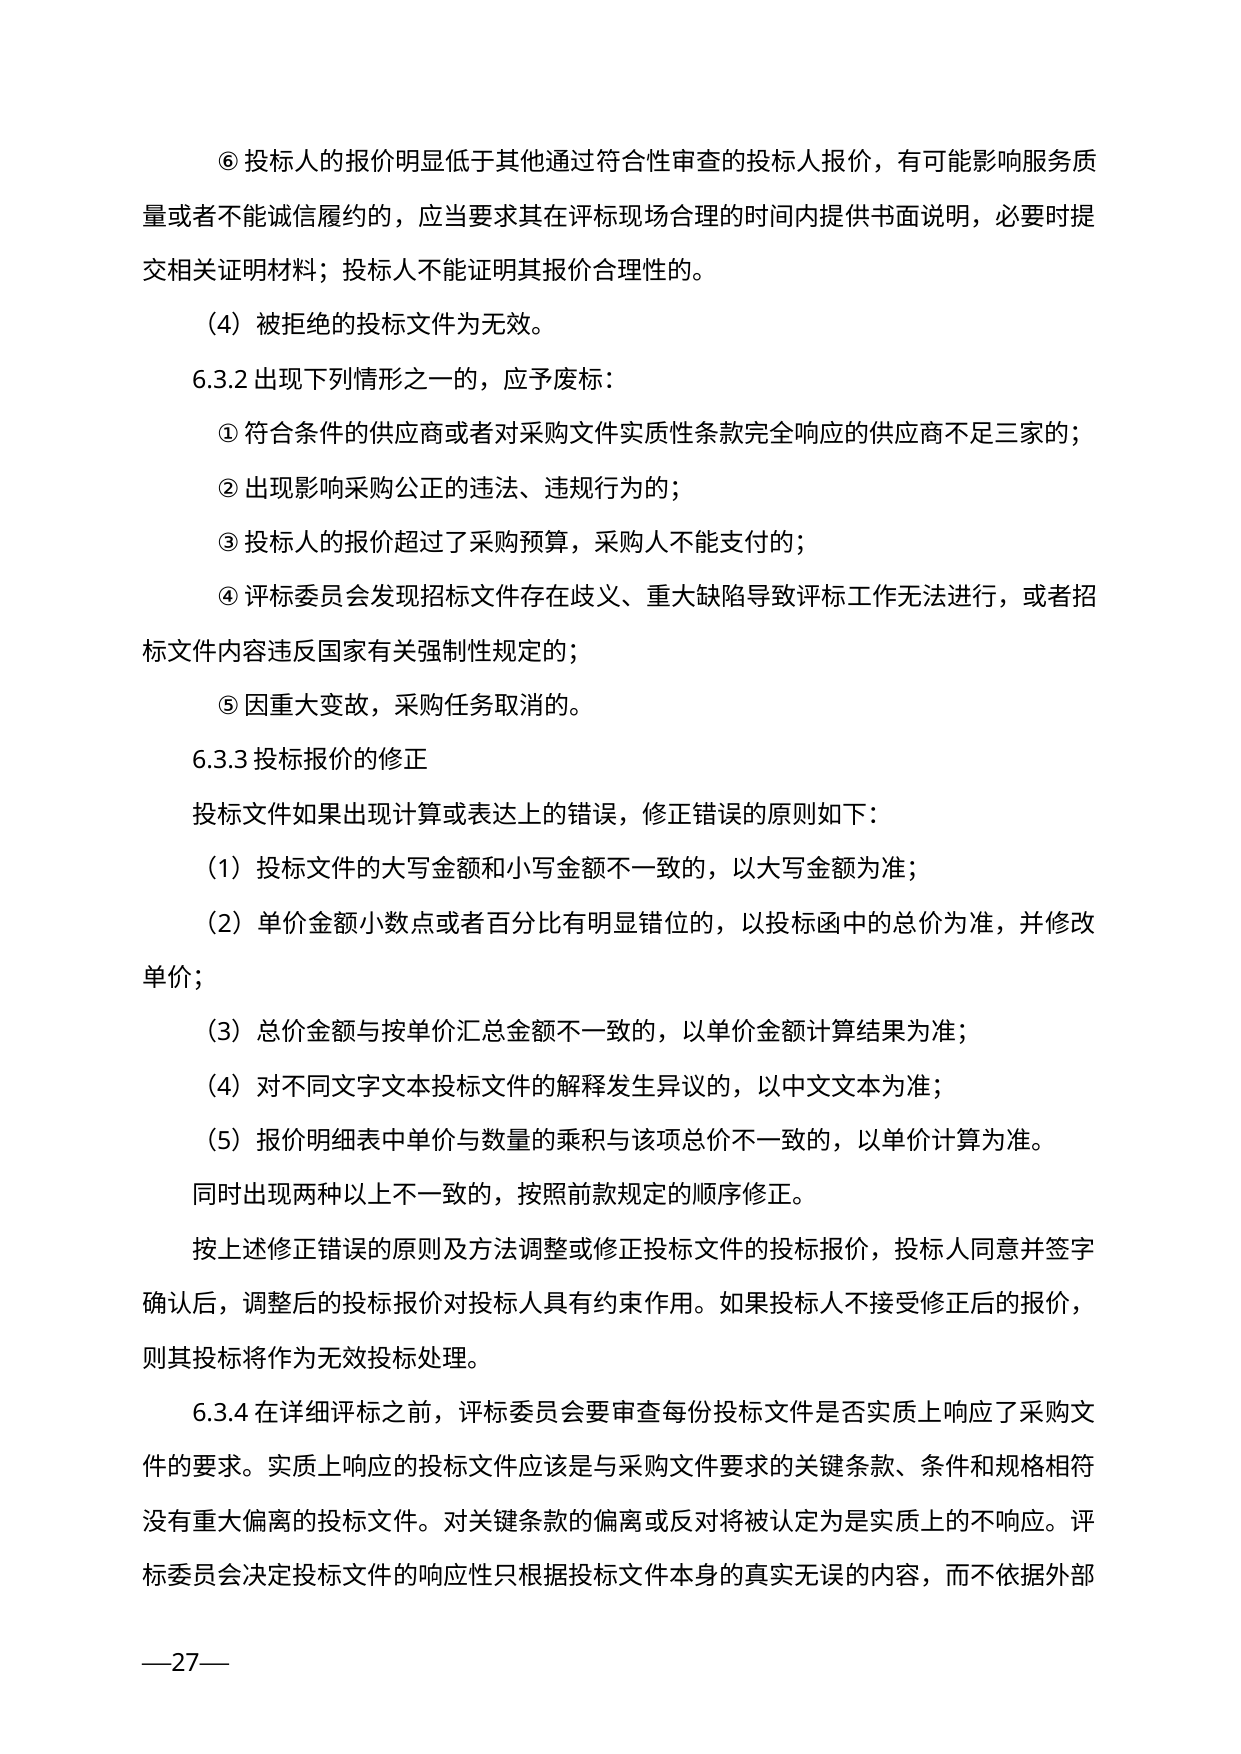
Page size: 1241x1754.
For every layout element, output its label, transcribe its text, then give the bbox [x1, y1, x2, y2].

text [142, 1392, 1098, 1592]
text ⑤因重大变故，采购任务取消的。 [142, 686, 1098, 722]
text ②出现影响采购公正的违法、违规行为的； [142, 468, 1098, 504]
text （4）对不同文字文本投标文件的解释发生异议的，以中文文本为准； [142, 1066, 1098, 1102]
text （5）报价明细表中单价与数量的乘积与该项总价不一致的，以单价计算为准。 [142, 1121, 1098, 1157]
text （3）总价金额与按单价汇总金额不一致的，以单价金额计算结果为准； [142, 1012, 1098, 1048]
text 按上述修正错误的原则及方法调整或修正投标文件的投标报价，投标人同意并签字确认后，调整后的投标报价对投标人具有约束作用。如果投标人不接受修正后的报价，则其投标将作为无效投标处理。 [142, 1229, 1098, 1374]
text ③投标人的报价超过了采购预算，采购人不能支付的； [142, 522, 1098, 559]
list 被拒绝的投标文件为无效。 [142, 305, 1098, 341]
text 6.3.2出现下列情形之一的，应予废标： [142, 359, 1098, 396]
text （1）投标文件的大写金额和小写金额不一致的，以大写金额为准； [142, 849, 1098, 885]
text 投标文件如果出现计算或表达上的错误，修正错误的原则如下： [142, 794, 1098, 831]
text （2）单价金额小数点或者百分比有明显错位的，以投标函中的总价为准，并修改单价； [142, 903, 1098, 994]
text ⑥投标人的报价明显低于其他通过符合性审查的投标人报价，有可能影响服务质量或者不能诚信履约的，应当要求其在评标现场合理的时间内提供书面说明，必要时提交相关证明材料；投标人不能证明其报价合理性的。 [142, 142, 1098, 287]
text 6.3.3投标报价的修正 [142, 740, 1098, 776]
text ④评标委员会发现招标文件存在歧义、重大缺陷导致评标工作无法进行，或者招标文件内容违反国家有关强制性规定的； [142, 577, 1098, 667]
text ①符合条件的供应商或者对采购文件实质性条款完全响应的供应商不足三家的； [142, 414, 1098, 450]
text 同时出现两种以上不一致的，按照前款规定的顺序修正。 [142, 1175, 1098, 1211]
